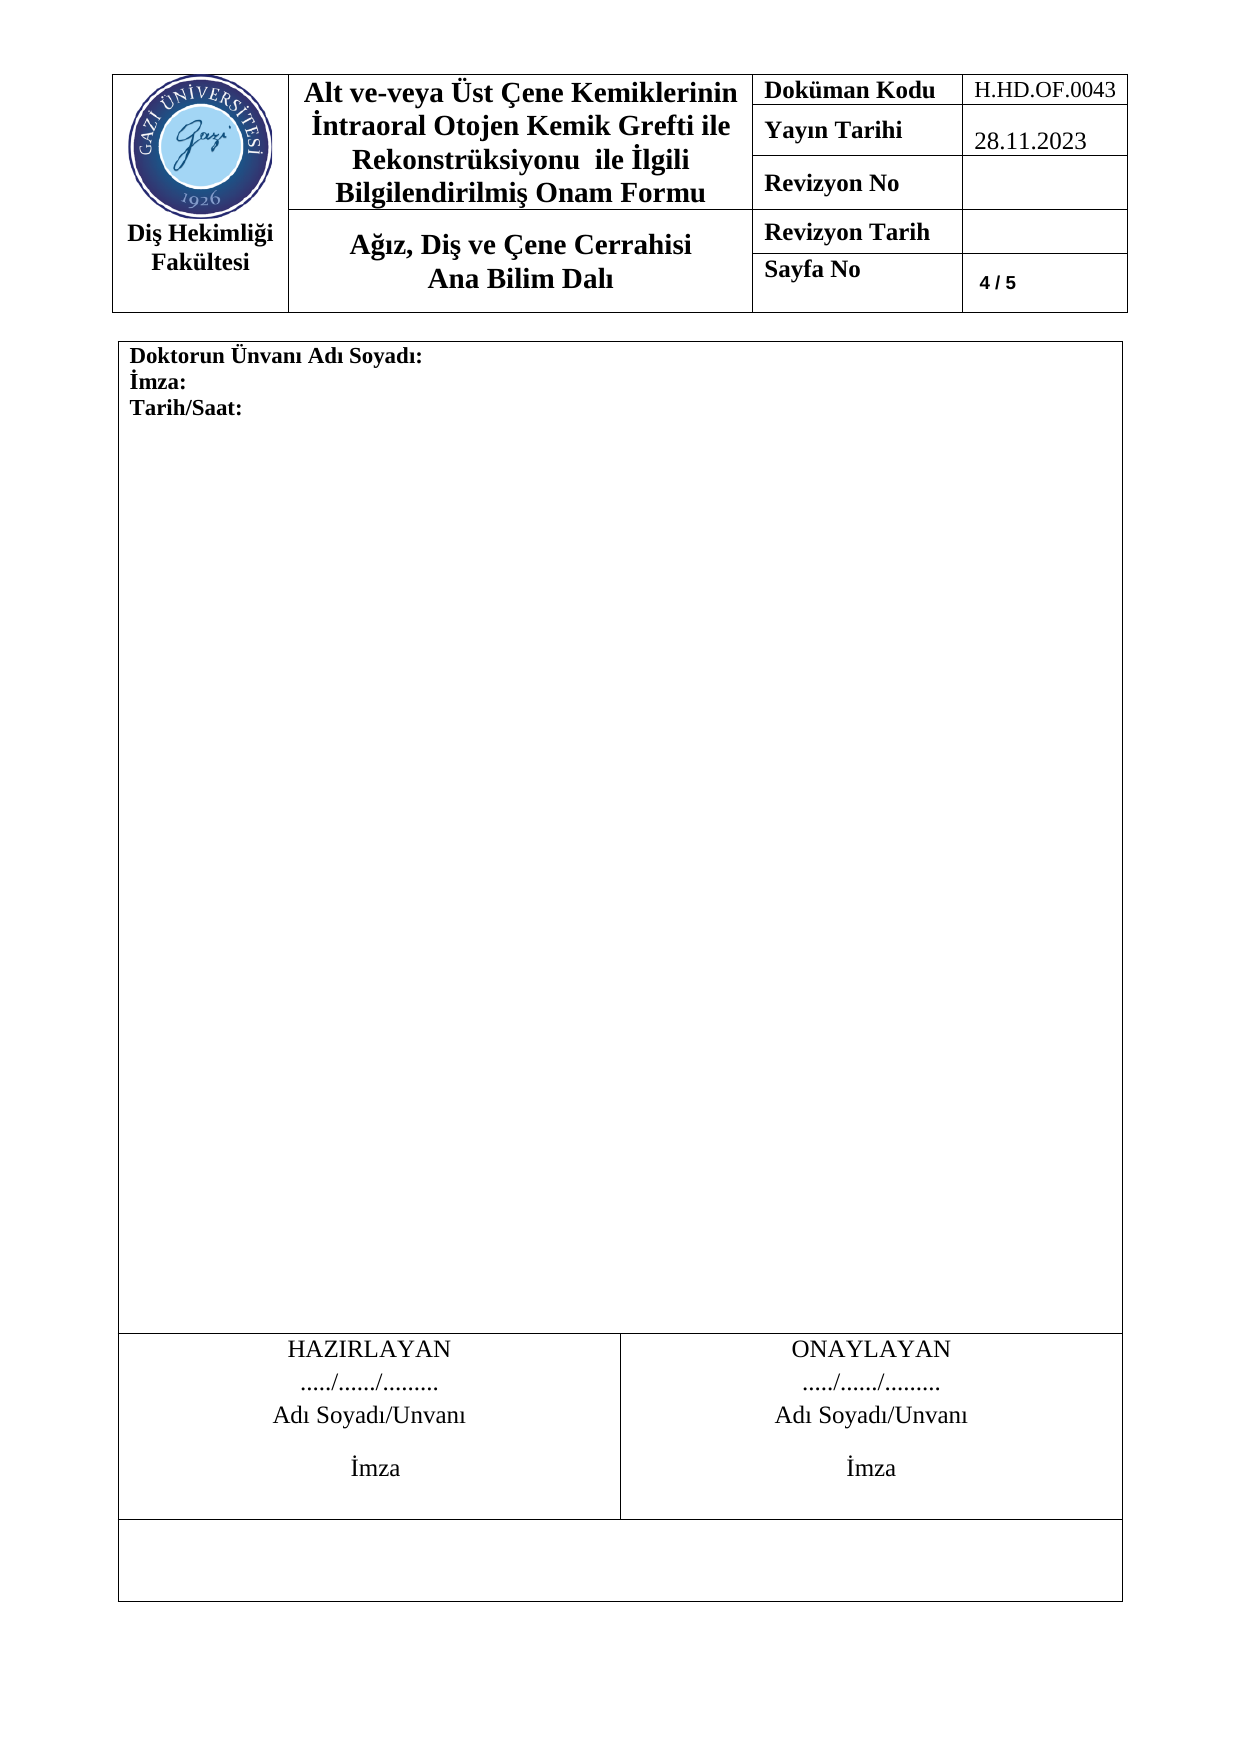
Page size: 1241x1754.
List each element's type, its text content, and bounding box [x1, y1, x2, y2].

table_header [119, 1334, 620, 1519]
picture [128, 74, 273, 219]
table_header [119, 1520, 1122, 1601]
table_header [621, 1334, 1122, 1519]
